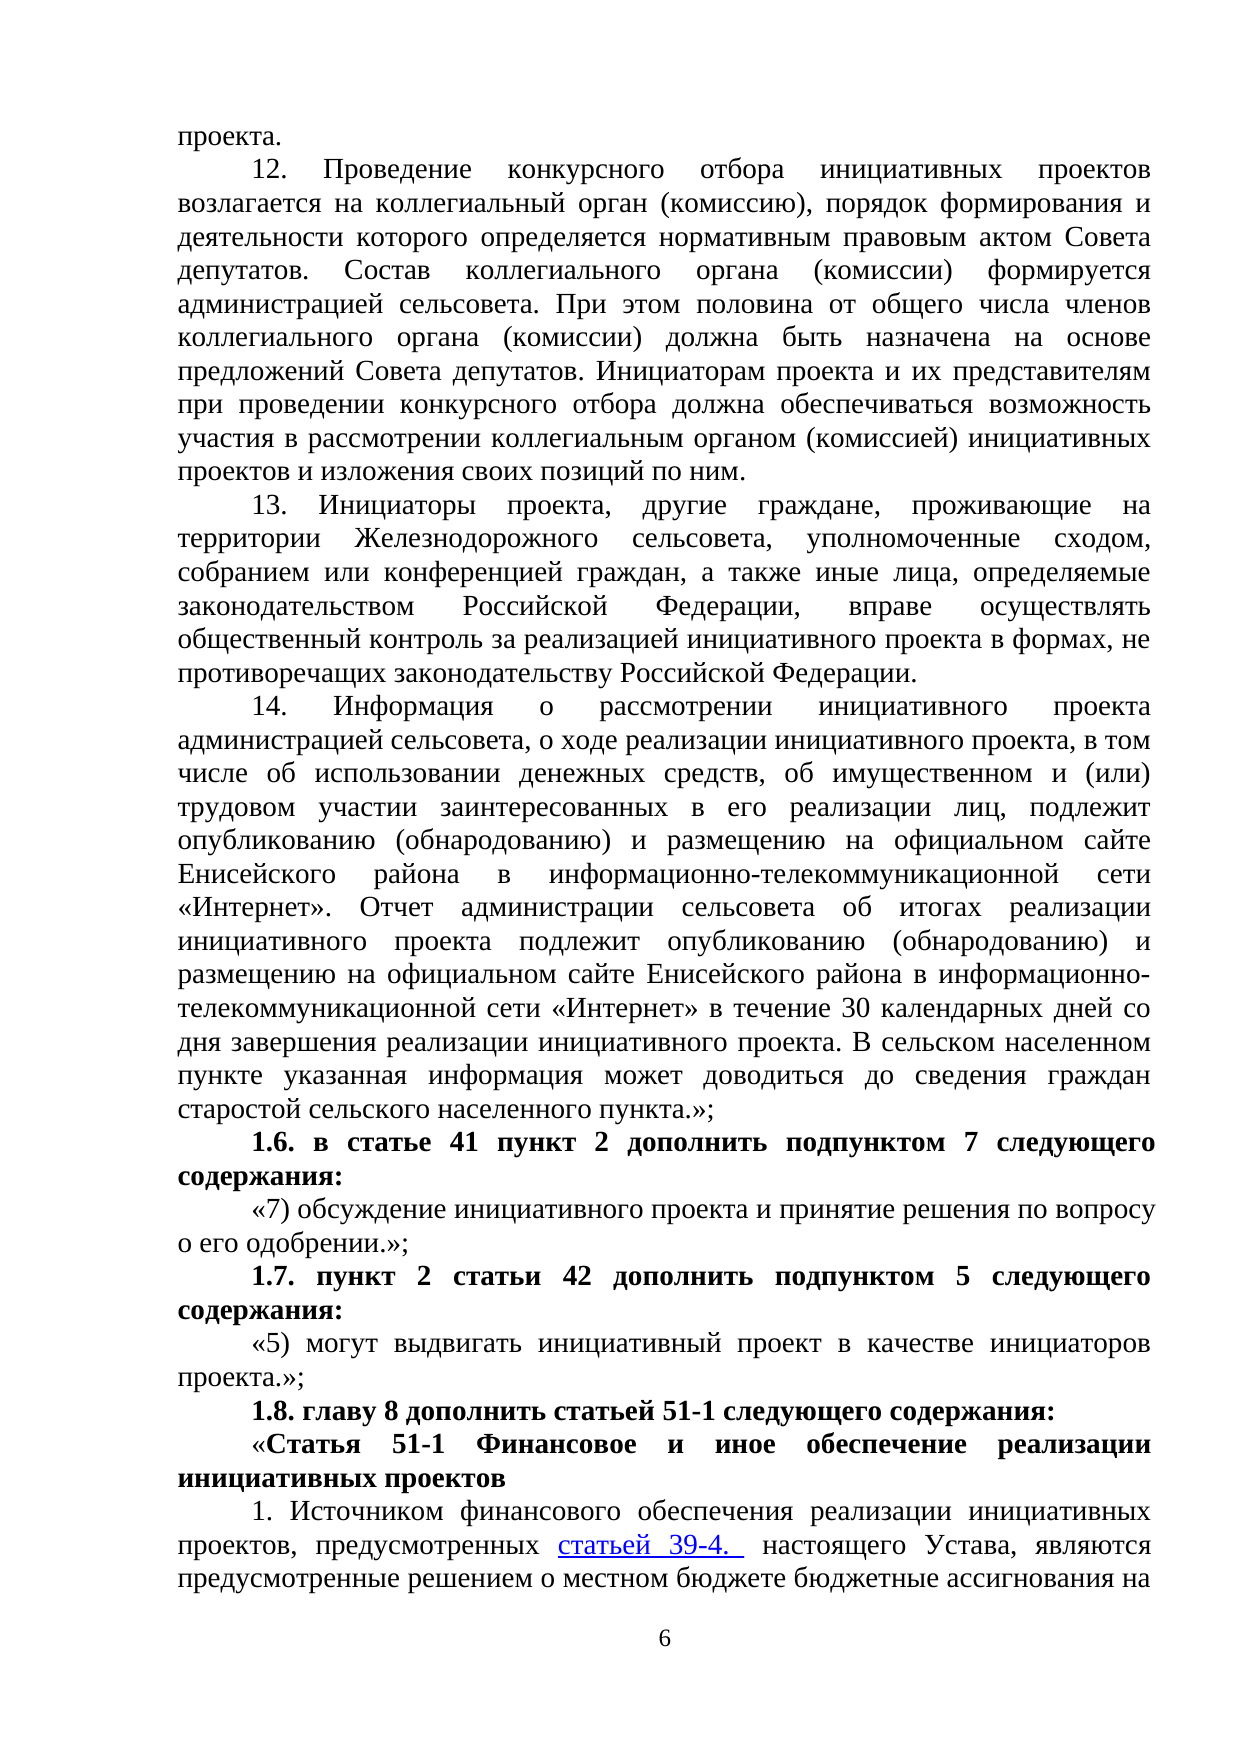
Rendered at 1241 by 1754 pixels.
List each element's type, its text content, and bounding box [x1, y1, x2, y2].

text 1.7. пункт 2 статьи 42 дополнить подпунктом 5 следующего содержания: [177, 1258, 1152, 1326]
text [177, 1493, 1152, 1594]
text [177, 118, 1152, 152]
text «5) могут выдвигать инициативный проект в качестве инициаторов проекта.»; [177, 1326, 1152, 1393]
text 14. Информация о рассмотрении инициативного проекта администрацией сельсовета, о ходе реализации инициативного проекта, в том числе об использовании денежных средств, об имущественном и (или) трудовом участии заинтересованных в его реализации лиц, подлежит опубликованию (обнародованию) и размещению на официальном сайте Енисейского района в информационно-телекоммуникационной сети «Интернет». Отчет администрации сельсовета об итогах реализации инициативного проекта подлежит опубликованию (обнародованию) и размещению на официальном сайте Енисейского района в информационно-телекоммуникационной сети «Интернет» в течение 30 календарных дней со дня завершения реализации инициативного проекта. В сельском населенном пункте указанная информация может доводиться до сведения граждан старостой сельского населенного пункта.»; [177, 688, 1152, 1124]
text 1.8. главу 8 дополнить статьей 51-1 следующего содержания: [177, 1393, 1152, 1426]
text 1.6. в статье 41 пункт 2 дополнить подпунктом 7 следующего содержания: [177, 1124, 1157, 1191]
text «7) обсуждение инициативного проекта и принятие решения по вопросу о его одобрении.»; [177, 1191, 1157, 1258]
text 12. Проведение конкурсного отбора инициативных проектов возлагается на коллегиальный орган (комиссию), порядок формирования и деятельности которого определяется нормативным правовым актом Совета депутатов. Состав коллегиального органа (комиссии) формируется администрацией сельсовета. При этом половина от общего числа членов коллегиального органа (комиссии) должна быть назначена на основе предложений Совета депутатов. Инициаторам проекта и их представителям при проведении конкурсного отбора должна обеспечиваться возможность участия в рассмотрении коллегиальным органом (комиссией) инициативных проектов и изложения своих позиций по ним. [177, 152, 1152, 487]
text 13. Инициаторы проекта, другие граждане, проживающие на территории Железнодорожного сельсовета, уполномоченные сходом, собранием или конференцией граждан, а также иные лица, определяемые законодательством Российской Федерации, вправе осуществлять общественный контроль за реализацией инициативного проекта в формах, не противоречащих законодательству Российской Федерации. [177, 487, 1152, 688]
text «Статья 51-1 Финансовое и иное обеспечение реализации инициативных проектов [177, 1426, 1152, 1493]
